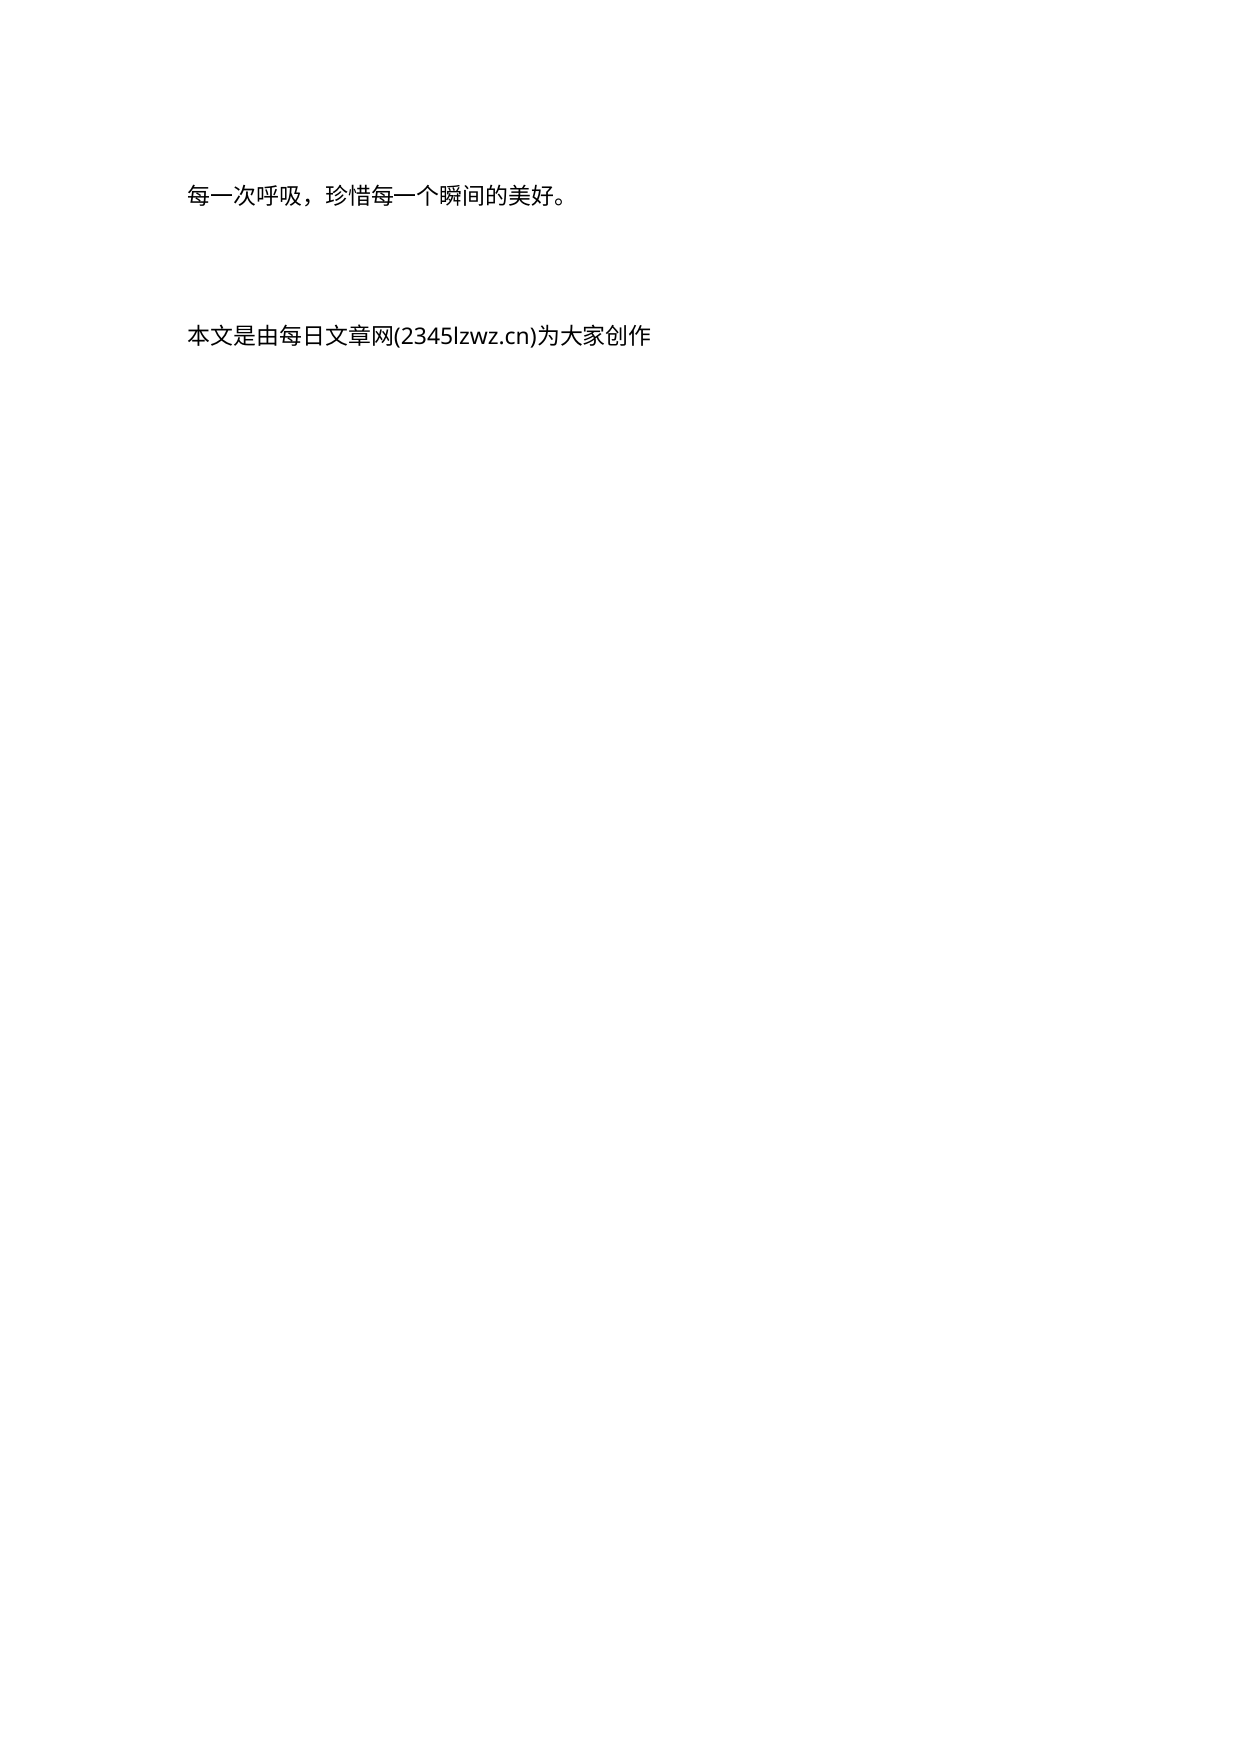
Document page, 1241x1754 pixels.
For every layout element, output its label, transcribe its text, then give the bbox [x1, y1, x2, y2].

text 本文是由每日文章网(2345lzwz.cn)为大家创作 [187, 302, 1053, 367]
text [187, 162, 1053, 227]
